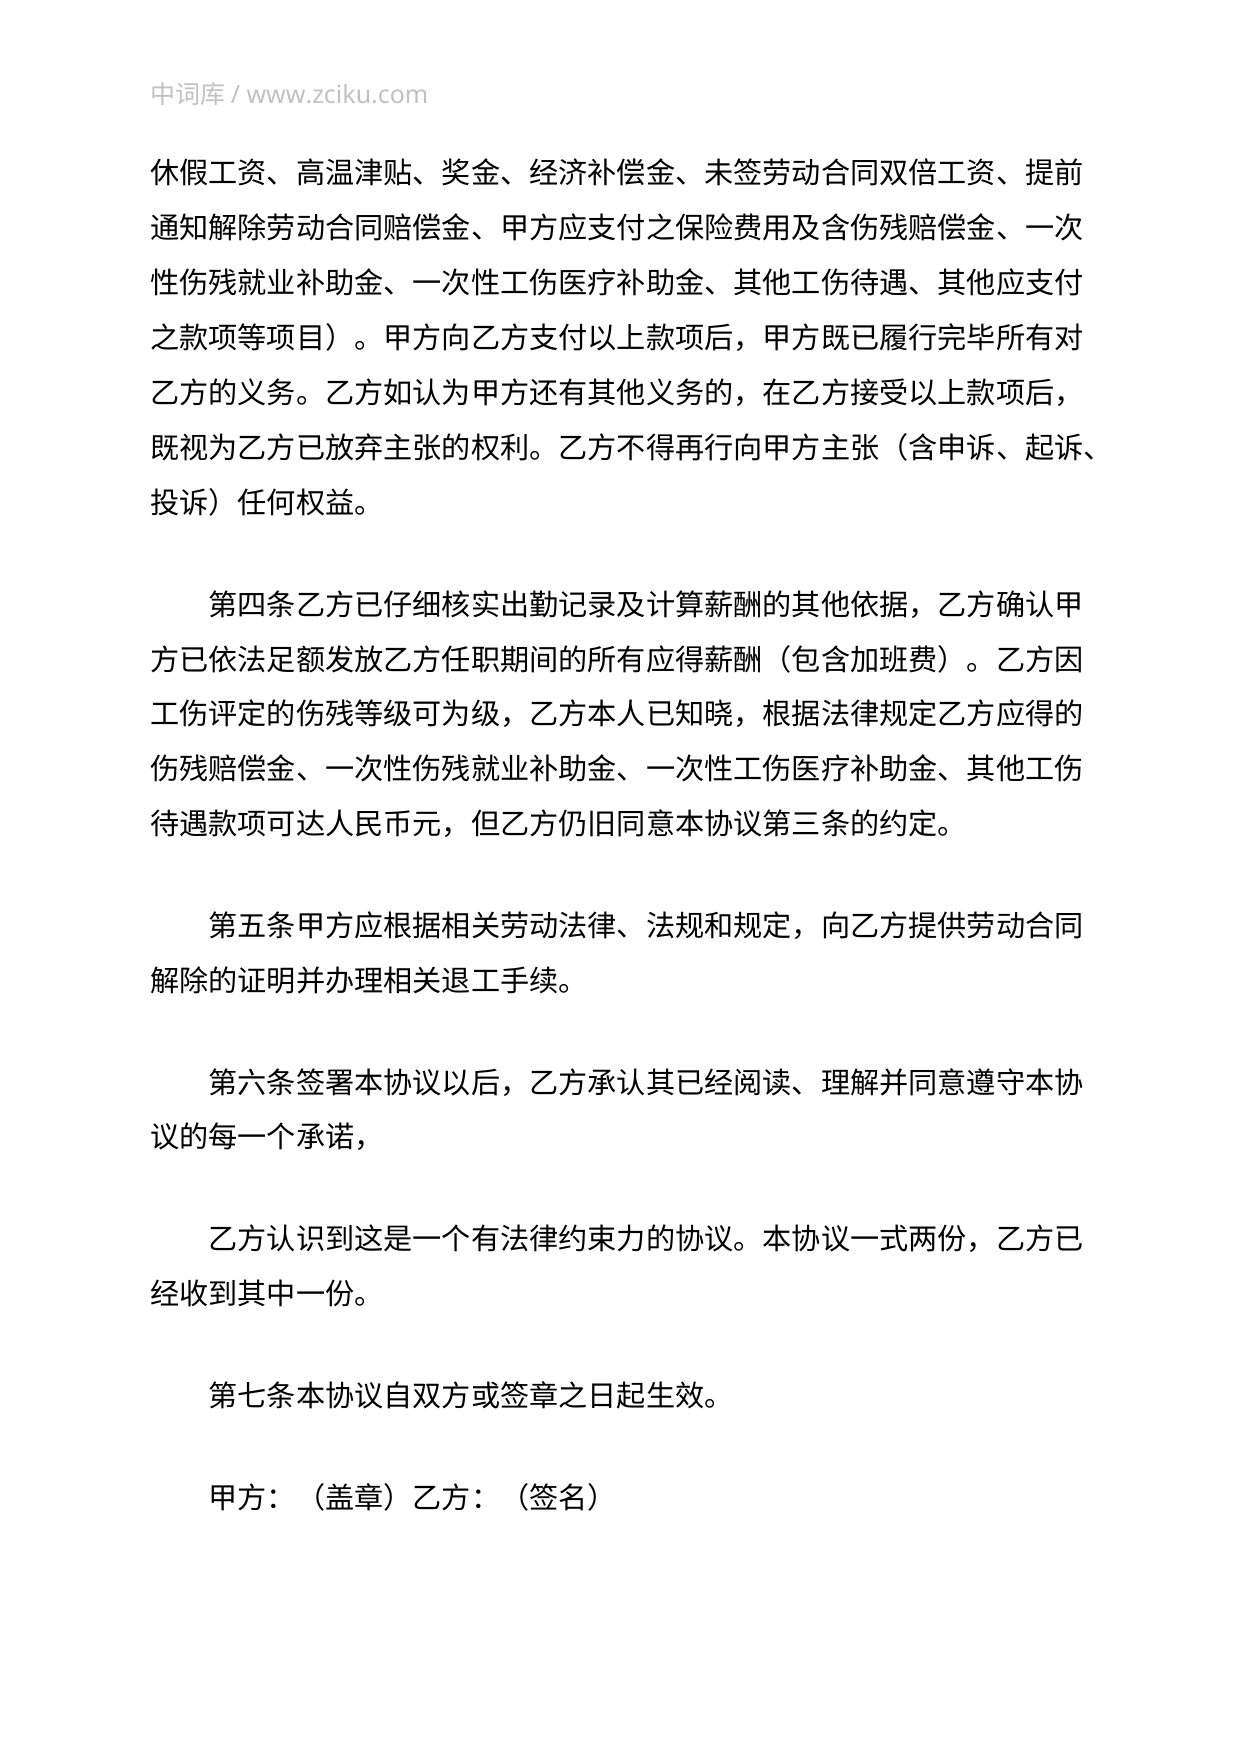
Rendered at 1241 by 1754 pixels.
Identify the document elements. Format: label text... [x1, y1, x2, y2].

text 第四条乙方已仔细核实出勤记录及计算薪酬的其他依据，乙方确认甲方已依法足额发放乙方任职期间的所有应得薪酬（包含加班费）。乙方因工伤评定的伤残等级可为级，乙方本人已知晓，根据法律规定乙方应得的伤残赔偿金、一次性伤残就业补助金、一次性工伤医疗补助金、其他工伤待遇款项可达人民币元，但乙方仍旧同意本协议第三条的约定。 [150, 581, 1090, 843]
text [150, 150, 1090, 522]
text 第五条甲方应根据相关劳动法律、法规和规定，向乙方提供劳动合同解除的证明并办理相关退工手续。 [150, 902, 1090, 1000]
text 甲方：（盖章）乙方：（签名） [150, 1474, 1090, 1517]
text 乙方认识到这是一个有法律约束力的协议。本协议一式两份，乙方已经收到其中一份。 [150, 1216, 1090, 1313]
text 第六条签署本协议以后，乙方承认其已经阅读、理解并同意遵守本协议的每一个承诺， [150, 1059, 1090, 1156]
text 第七条本协议自双方或签章之日起生效。 [150, 1372, 1090, 1415]
